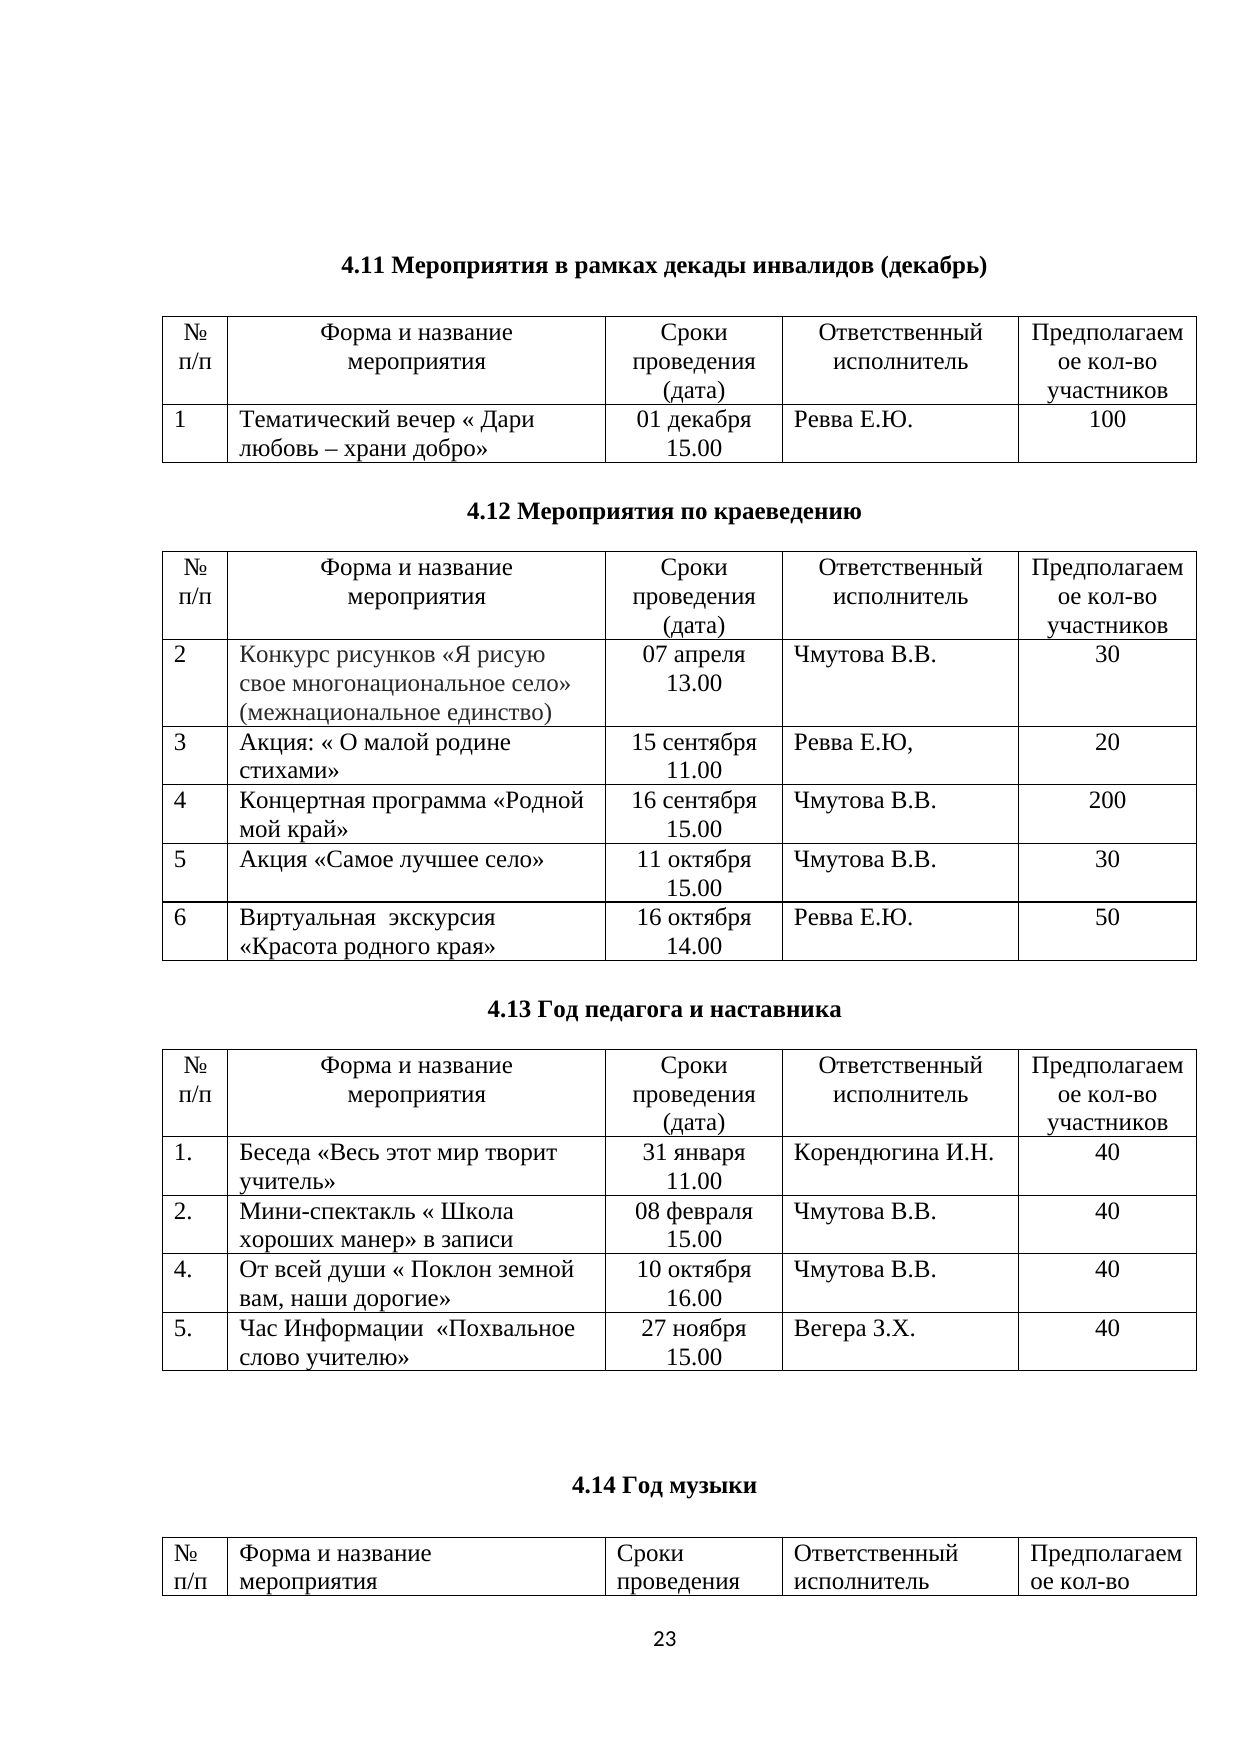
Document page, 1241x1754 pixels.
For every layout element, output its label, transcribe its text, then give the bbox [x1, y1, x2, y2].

text 4.12 Мероприятия по краеведению [177, 496, 1152, 525]
table_header Форма и название мероприятия [228, 1050, 605, 1136]
text 4.11 Мероприятия в рамках декады инвалидов (декабрь) [177, 250, 1152, 279]
table_cell 6 [163, 903, 227, 960]
table_header Ответственный исполнитель [783, 317, 1018, 403]
table_header № п/п [163, 1538, 227, 1595]
table_cell 11 октября 15.00 [606, 844, 782, 901]
table_cell Чмутова В.В. [783, 1254, 1018, 1312]
table_cell 3 [163, 727, 227, 784]
table_cell 10 октября 16.00 [606, 1254, 782, 1312]
table_cell 50 [1019, 903, 1196, 960]
table_cell Беседа «Весь этот мир творит учитель» [228, 1137, 605, 1195]
table_cell 31 января 11.00 [606, 1137, 782, 1195]
table_cell 5. [163, 1313, 227, 1370]
table_cell 1 [163, 405, 227, 462]
table_cell 100 [1019, 405, 1196, 462]
table_cell Чмутова В.В. [783, 785, 1018, 843]
table_cell 08 февраля 15.00 [606, 1196, 782, 1253]
table_cell Чмутова В.В. [783, 640, 1018, 726]
table_cell 30 [1019, 844, 1196, 901]
table_header Предполагаемое кол-во участников [1019, 552, 1196, 638]
table_header Предполагаемое кол-во участников [1019, 317, 1196, 403]
table_cell 1. [163, 1137, 227, 1195]
table_cell 200 [1019, 785, 1196, 843]
table_cell Час Информации «Похвальное слово учителю» [228, 1313, 605, 1370]
table_header № п/п [163, 552, 227, 638]
table_cell Виртуальная экскурсия «Красота родного края» [228, 903, 605, 960]
table_cell 27 ноября 15.00 [606, 1313, 782, 1370]
table_cell 2 [163, 640, 227, 726]
table_cell Чмутова В.В. [783, 1196, 1018, 1253]
table_header Ответственный исполнитель [783, 1050, 1018, 1136]
table_cell 01 декабря 15.00 [606, 405, 782, 462]
table_cell Корендюгина И.Н. [783, 1137, 1018, 1195]
table_cell Акция: « О малой родине стихами» [228, 727, 605, 784]
table_cell Ревва Е.Ю. [783, 903, 1018, 960]
table_header Предполагаемое кол-во участников [1019, 1050, 1196, 1136]
table_header Форма и название мероприятия [228, 552, 605, 638]
table_cell 40 [1019, 1254, 1196, 1312]
table_cell От всей души « Поклон земной вам, наши дорогие» [228, 1254, 605, 1312]
table_cell Мини-спектакль « Школа хороших манер» в записи [228, 1196, 605, 1253]
table_cell 40 [1019, 1137, 1196, 1195]
table_cell Акция «Самое лучшее село» [228, 844, 605, 901]
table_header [228, 1538, 605, 1595]
table_header Форма и название мероприятия [228, 317, 605, 403]
table_cell 16 сентября 15.00 [606, 785, 782, 843]
table_cell Тематический вечер « Дари любовь – храни добро» [228, 405, 605, 462]
table_cell Чмутова В.В. [783, 844, 1018, 901]
table_cell 30 [1019, 640, 1196, 726]
table_cell 16 октября 14.00 [606, 903, 782, 960]
text 4.14 Год музыки [177, 1471, 1152, 1499]
table_cell 20 [1019, 727, 1196, 784]
table_cell Ревва Е.Ю, [783, 727, 1018, 784]
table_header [606, 1538, 782, 1595]
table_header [783, 1538, 1018, 1595]
table_header Ответственный исполнитель [783, 552, 1018, 638]
table_cell 4 [163, 785, 227, 843]
table_header № п/п [163, 317, 227, 403]
table_cell 07 апреля 13.00 [606, 640, 782, 726]
table_header Сроки проведения (дата) [606, 1050, 782, 1136]
table_cell 2. [163, 1196, 227, 1253]
table_header № п/п [163, 1050, 227, 1136]
table_cell 40 [1019, 1313, 1196, 1370]
table_cell 4. [163, 1254, 227, 1312]
table_cell 15 сентября 11.00 [606, 727, 782, 784]
table_cell Ревва Е.Ю. [783, 405, 1018, 462]
table_header Сроки проведения (дата) [606, 552, 782, 638]
table_cell 5 [163, 844, 227, 901]
table_cell 40 [1019, 1196, 1196, 1253]
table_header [1019, 1538, 1196, 1595]
table_cell Концертная программа «Родной мой край» [228, 785, 605, 843]
text 4.13 Год педагога и наставника [177, 994, 1152, 1023]
table_cell Конкурс рисунков «Я рисую свое многонациональное село» (межнациональное единство) [228, 640, 605, 726]
table_header Сроки проведения (дата) [606, 317, 782, 403]
table_cell Вегера З.Х. [783, 1313, 1018, 1370]
